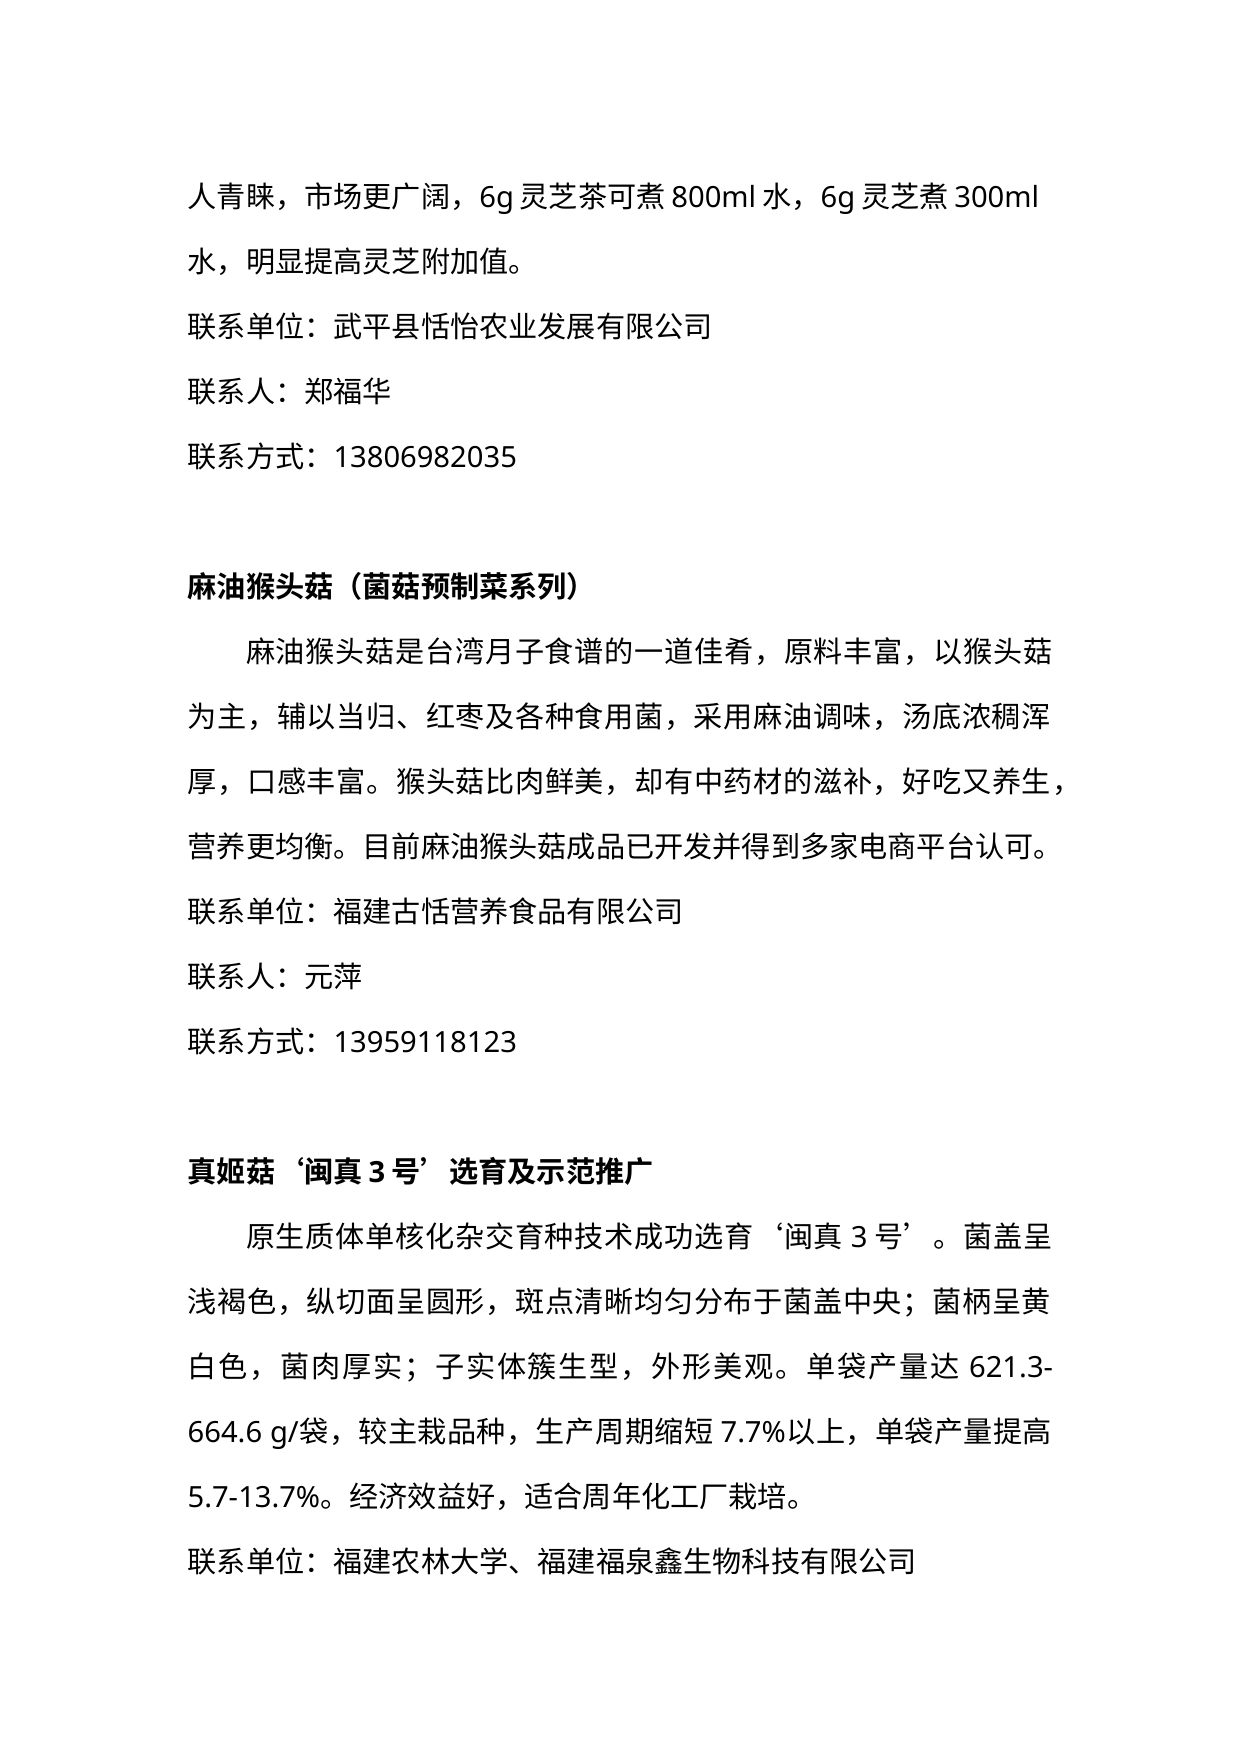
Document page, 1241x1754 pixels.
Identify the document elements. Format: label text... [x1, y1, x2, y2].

text 联系单位：福建农林大学、福建福泉鑫生物科技有限公司 [187, 1527, 1053, 1592]
text 联系人：郑福华 [187, 357, 1053, 422]
text 联系单位：武平县恬怡农业发展有限公司 [187, 292, 1053, 357]
text 麻油猴头菇是台湾月子食谱的一道佳肴，原料丰富，以猴头菇为主，辅以当归、红枣及各种食用菌，采用麻油调味，汤底浓稠浑厚，口感丰富。猴头菇比肉鲜美，却有中药材的滋补，好吃又养生，营养更均衡。目前麻油猴头菇成品已开发并得到多家电商平台认可。 [187, 617, 1053, 877]
text 联系方式：13959118123 [187, 1007, 1053, 1072]
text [187, 162, 1053, 292]
text 原生质体单核化杂交育种技术成功选育‘闽真3号’。菌盖呈浅褐色，纵切面呈圆形，斑点清晰均匀分布于菌盖中央；菌柄呈黄白色，菌肉厚实；子实体簇生型，外形美观。单袋产量达621.3-664.6 g/袋，较主栽品种，生产周期缩短7.7%以上，单袋产量提高5.7-13.7%。经济效益好，适合周年化工厂栽培。 [187, 1202, 1053, 1527]
text 联系方式：13806982035 [187, 422, 1053, 487]
text 真姬菇‘闽真3号’选育及示范推广 [187, 1137, 1053, 1202]
text 联系人：元萍 [187, 942, 1053, 1007]
text 联系单位：福建古恬营养食品有限公司 [187, 877, 1053, 942]
text 麻油猴头菇（菌菇预制菜系列） [187, 552, 1053, 617]
